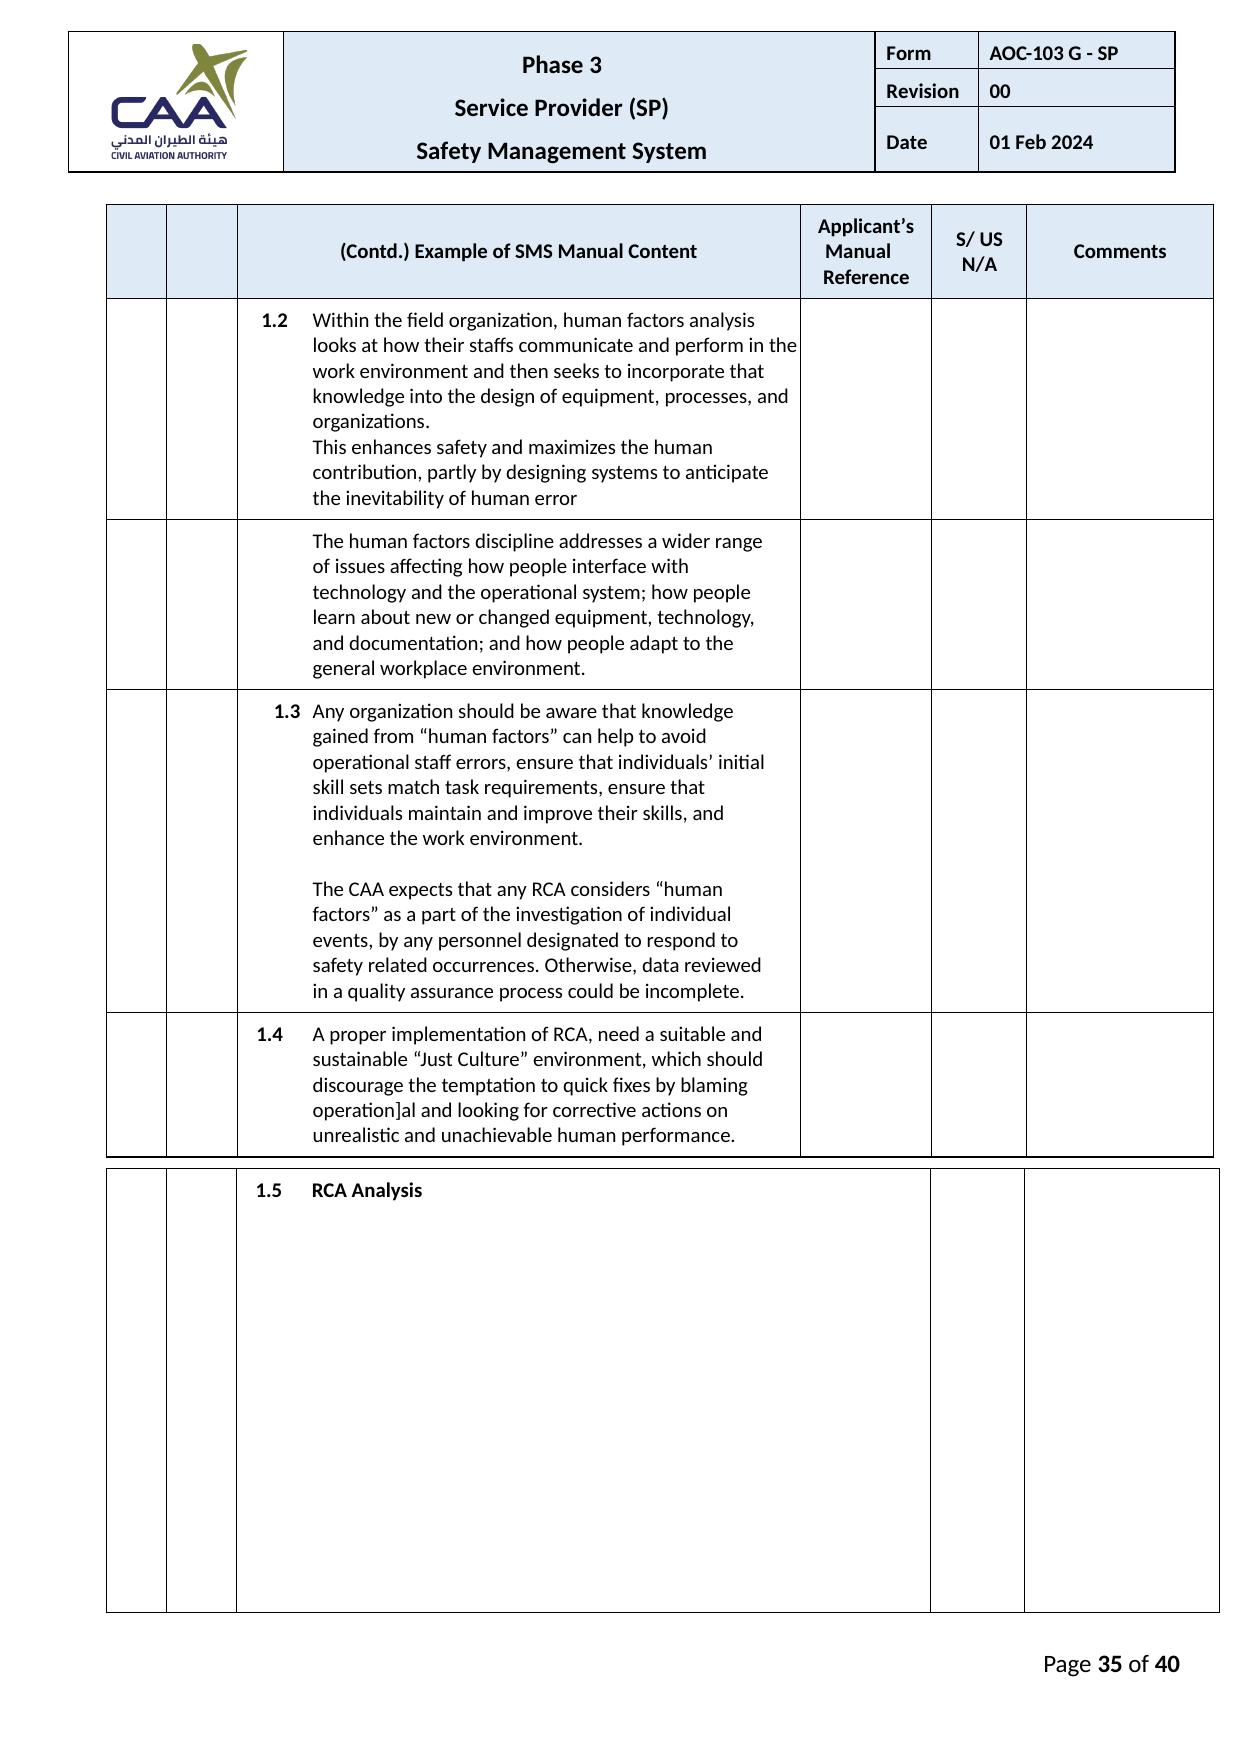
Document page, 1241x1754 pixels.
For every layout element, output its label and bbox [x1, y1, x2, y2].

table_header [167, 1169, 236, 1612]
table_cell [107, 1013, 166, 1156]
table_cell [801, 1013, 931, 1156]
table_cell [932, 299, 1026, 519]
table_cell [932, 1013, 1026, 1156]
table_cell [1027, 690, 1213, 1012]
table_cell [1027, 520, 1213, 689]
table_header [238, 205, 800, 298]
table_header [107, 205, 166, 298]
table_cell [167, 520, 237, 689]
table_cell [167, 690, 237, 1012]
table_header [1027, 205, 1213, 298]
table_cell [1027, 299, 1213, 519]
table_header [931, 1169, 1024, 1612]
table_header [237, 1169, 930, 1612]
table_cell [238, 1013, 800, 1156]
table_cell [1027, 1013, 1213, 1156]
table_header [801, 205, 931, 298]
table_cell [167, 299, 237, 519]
picture [111, 44, 248, 159]
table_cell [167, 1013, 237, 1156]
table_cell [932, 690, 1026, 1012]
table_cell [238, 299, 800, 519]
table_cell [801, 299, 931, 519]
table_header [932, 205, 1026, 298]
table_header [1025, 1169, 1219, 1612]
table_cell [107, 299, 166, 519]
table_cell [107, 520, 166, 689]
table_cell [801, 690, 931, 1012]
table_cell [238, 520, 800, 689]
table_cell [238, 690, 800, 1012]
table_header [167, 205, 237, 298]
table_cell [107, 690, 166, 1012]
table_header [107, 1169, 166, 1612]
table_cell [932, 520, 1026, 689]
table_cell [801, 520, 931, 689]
